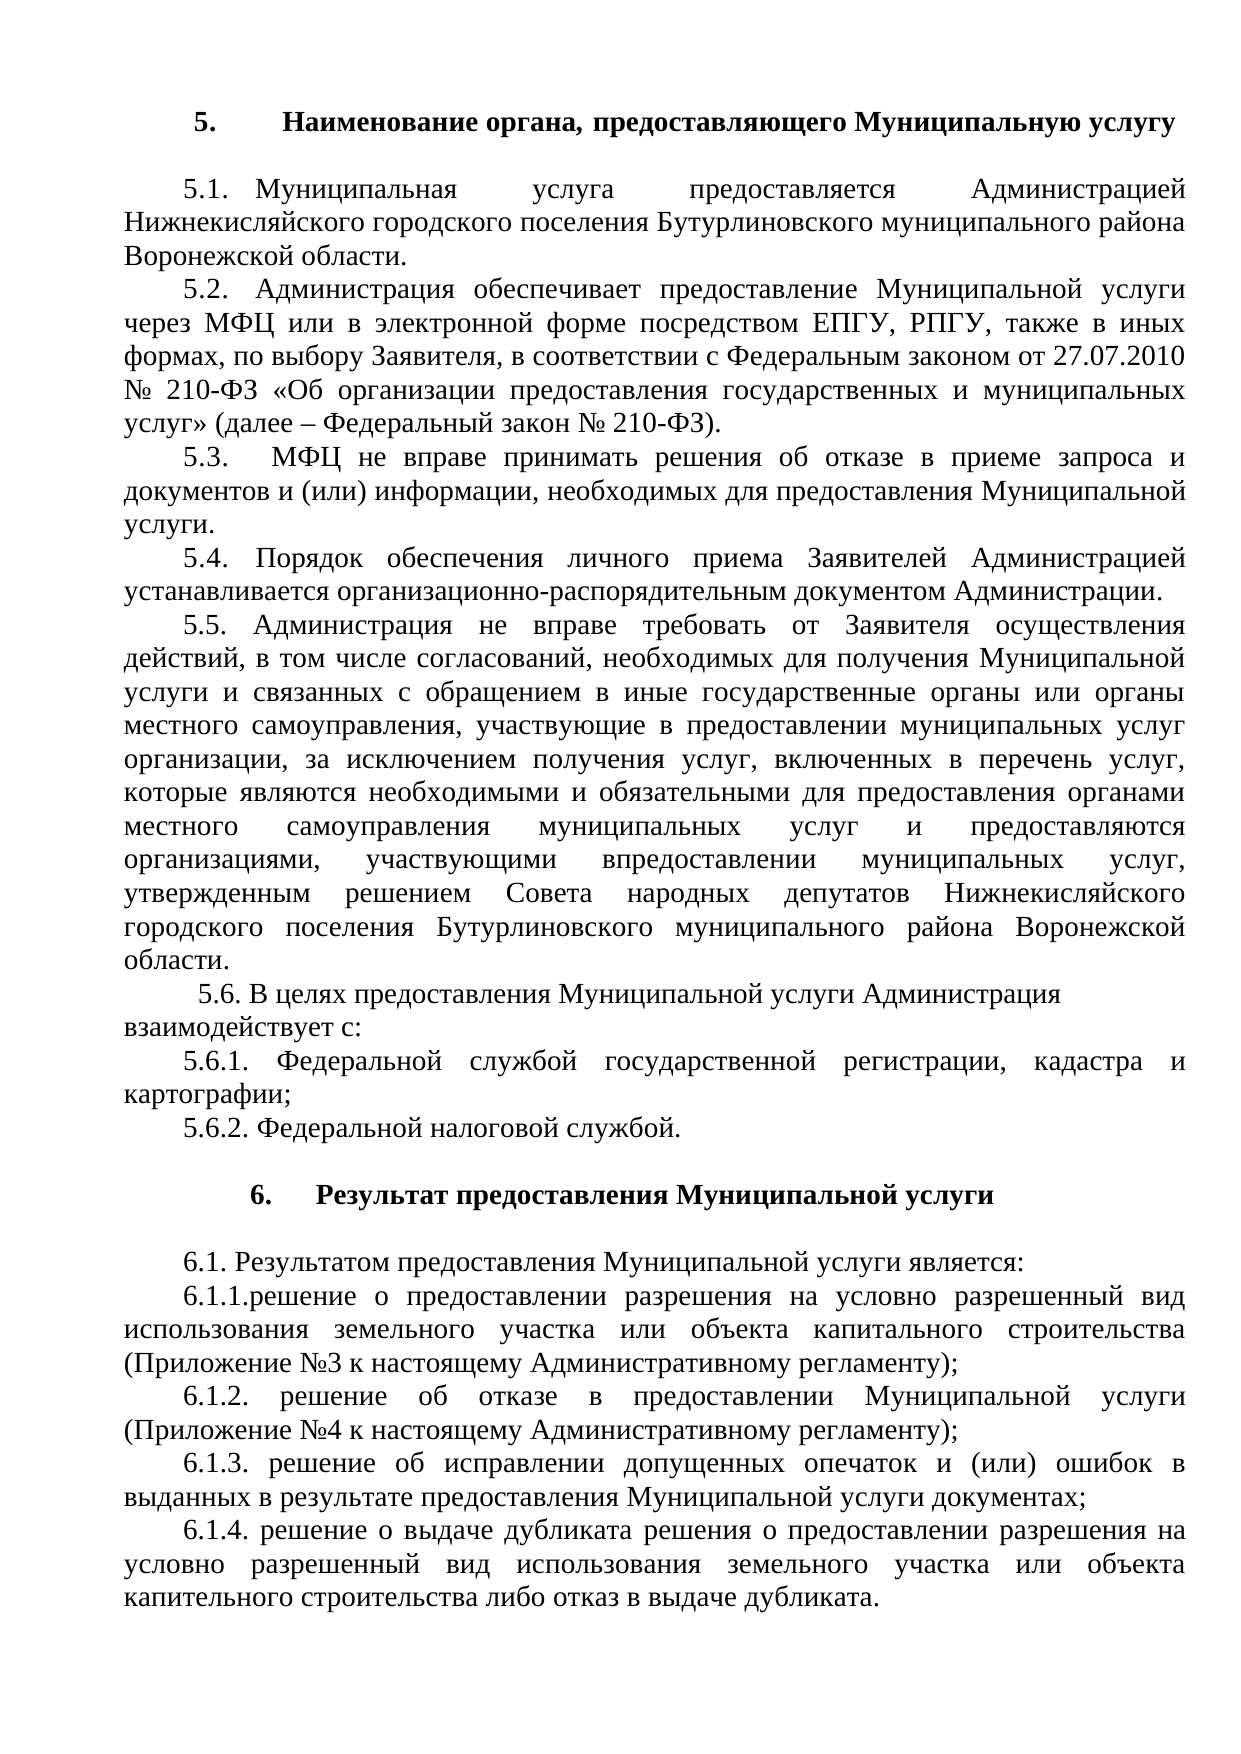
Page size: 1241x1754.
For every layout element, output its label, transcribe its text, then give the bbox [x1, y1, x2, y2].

text 6.1. Результатом предоставления Муниципальной услуги является: [124, 1244, 1187, 1278]
list Федеральной налоговой службой. [124, 1110, 1187, 1143]
list Наименование органа, предоставляющего Муниципальную услугу [124, 104, 1187, 137]
text 6.1.4. решение о выдаче дубликата решения о предоставлении разрешения на условно разрешенный вид использования земельного участка или объекта капительного строительства либо отказ в выдаче дубликата. [124, 1512, 1187, 1613]
text 5.6. В целях предоставления Муниципальной услуги Администрация взаимодействует с: [124, 976, 1187, 1043]
text 5.6.1. Федеральной службой государственной регистрации, кадастра и картографии; [124, 1043, 1187, 1110]
list Результат предоставления Муниципальной услуги [58, 1177, 1187, 1211]
text 6.1.3. решение об исправлении допущенных опечаток и (или) ошибок в выданных в результате предоставления Муниципальной услуги документах; [124, 1445, 1187, 1512]
list Муниципальная услуга предоставляется Администрацией Нижнекисляйского городского поселения Бутурлиновского муниципального района Воронежской области. [124, 171, 1187, 271]
list МФЦ не вправе принимать решения об отказе в приеме запроса и документов и (или) информации, необходимых для предоставления Муниципальной услуги. [124, 439, 1187, 540]
text 5.5. Администрация не вправе требовать от Заявителя осуществления действий, в том числе согласований, необходимых для получения Муниципальной услуги и связанных с обращением в иные государственные органы или органы местного самоуправления, участвующие в предоставлении муниципальных услуг организации, за исключением получения услуг, включенных в перечень услуг, которые являются необходимыми и обязательными для предоставления органами местного самоуправления муниципальных услуг и предоставляются организациями, участвующими впредоставлении муниципальных услуг, утвержденным решением Совета народных депутатов Нижнекисляйского городского поселения Бутурлиновского муниципального района Воронежской области. [124, 607, 1187, 976]
list Администрация обеспечивает предоставление Муниципальной услуги через МФЦ или в электронной форме посредством ЕПГУ, РПГУ, также в иных формах, по выбору Заявителя, в соответствии с Федеральным законом от 27.07.2010 № 210-ФЗ «Об организации предоставления государственных и муниципальных услуг» (далее – Федеральный закон № 210-ФЗ). [124, 271, 1187, 439]
text 6.1.1.решение о предоставлении разрешения на условно разрешенный вид использования земельного участка или объекта капитального строительства (Приложение №3 к настоящему Административному регламенту); [124, 1278, 1187, 1378]
text 6.1.2. решение об отказе в предоставлении Муниципальной услуги (Приложение №4 к настоящему Административному регламенту); [124, 1378, 1187, 1445]
list Порядок обеспечения личного приема Заявителей Администрацией устанавливается организационно-распорядительным документом Администрации. [124, 540, 1187, 607]
